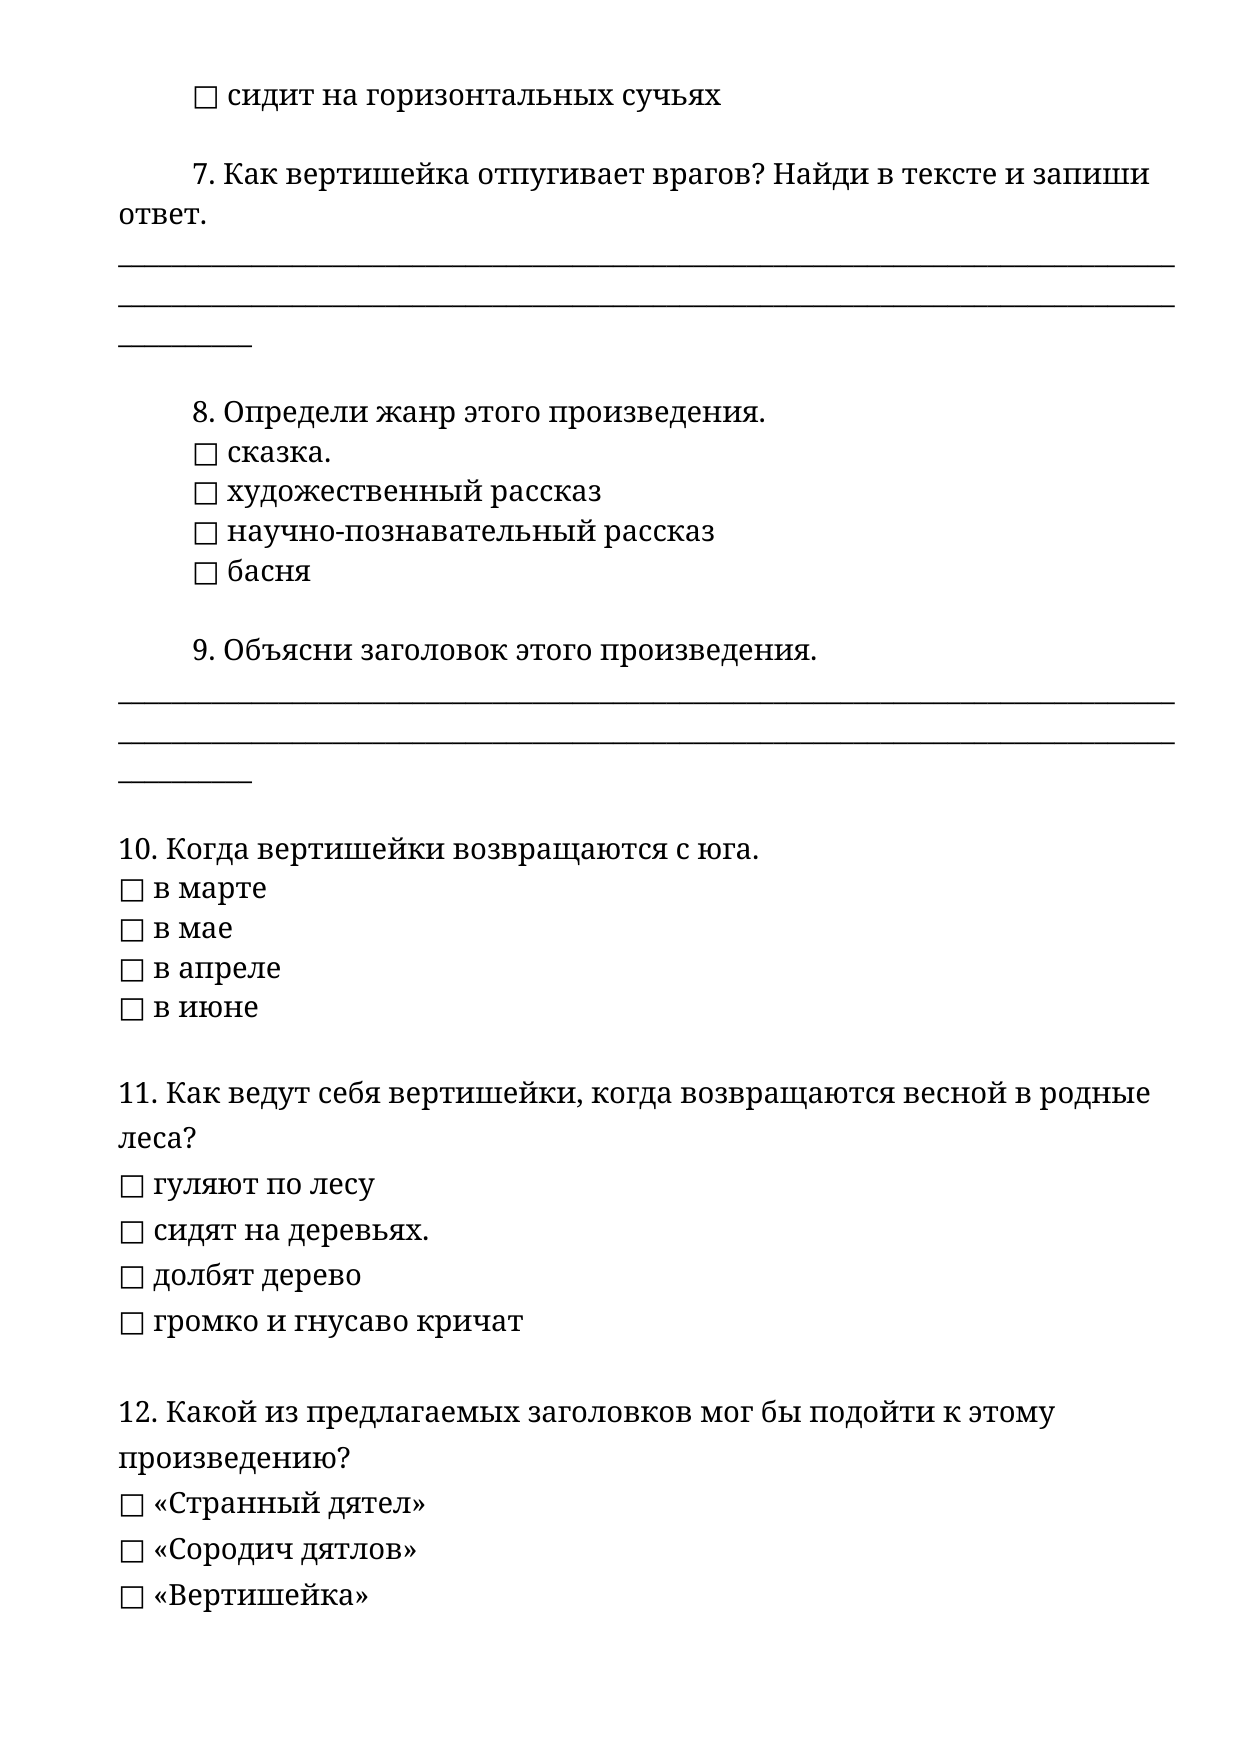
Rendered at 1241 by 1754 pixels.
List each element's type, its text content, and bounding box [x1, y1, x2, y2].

text □ «Странный дятел» [118, 1483, 1181, 1522]
text □ в мае [118, 907, 1181, 947]
text □ громко и гнусаво кричат [118, 1300, 1181, 1340]
text □ долбят дерево [118, 1254, 1181, 1294]
text 8. Определи жанр этого произведения. [118, 391, 1181, 431]
text □ «Вертишейка» [118, 1574, 1181, 1613]
text 9. Объясни заголовок этого произведения. ________________________________________________________________________________________________________________________________________________________________________ [118, 629, 1181, 788]
text 7. Как вертишейка отпугивает врагов? Найди в тексте и запиши ответ. ________________________________________________________________________________________________________________________________________________________________________ [118, 153, 1181, 352]
text 11. Как ведут себя вертишейки, когда возвращаются весной в родные леса? [118, 1072, 1181, 1157]
text □ научно-познавательный рассказ [118, 510, 1181, 550]
text □ басня [118, 550, 1181, 590]
text □ в марте [118, 868, 1181, 907]
text □ сидит на горизонтальных сучьях [118, 74, 1181, 113]
text □ «Сородич дятлов» [118, 1528, 1181, 1568]
text □ художественный рассказ [118, 471, 1181, 510]
text □ в апреле [118, 947, 1181, 987]
text □ гуляют по лесу [118, 1163, 1181, 1203]
text 10. Когда вертишейки возвращаются с юга. [118, 828, 1181, 868]
text □ сидят на деревьях. [118, 1209, 1181, 1248]
text □ в июне [118, 987, 1181, 1026]
text □ сказка. [118, 431, 1181, 471]
text 12. Какой из предлагаемых заголовков мог бы подойти к этому произведению? [118, 1391, 1181, 1477]
